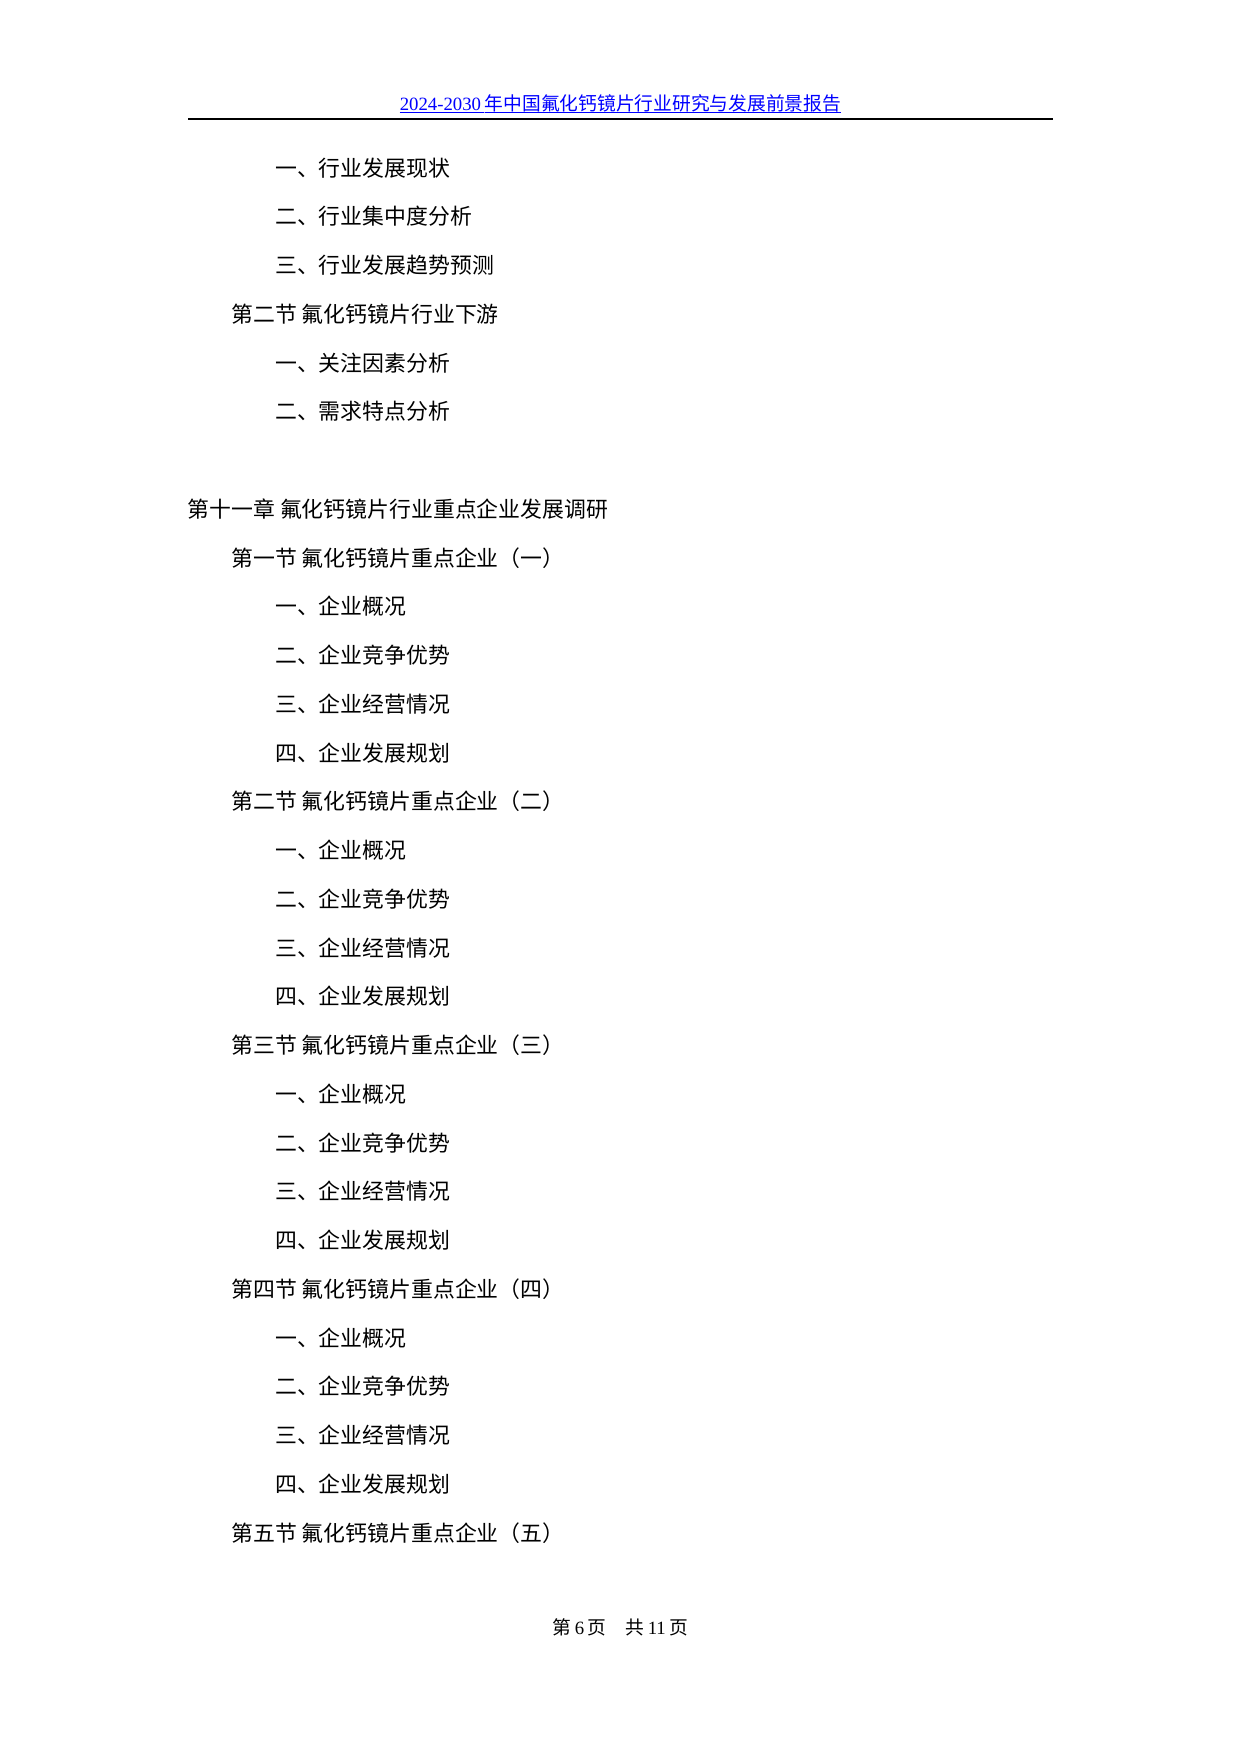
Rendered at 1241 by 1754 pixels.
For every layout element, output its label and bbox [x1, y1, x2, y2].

text [187, 150, 1053, 1548]
